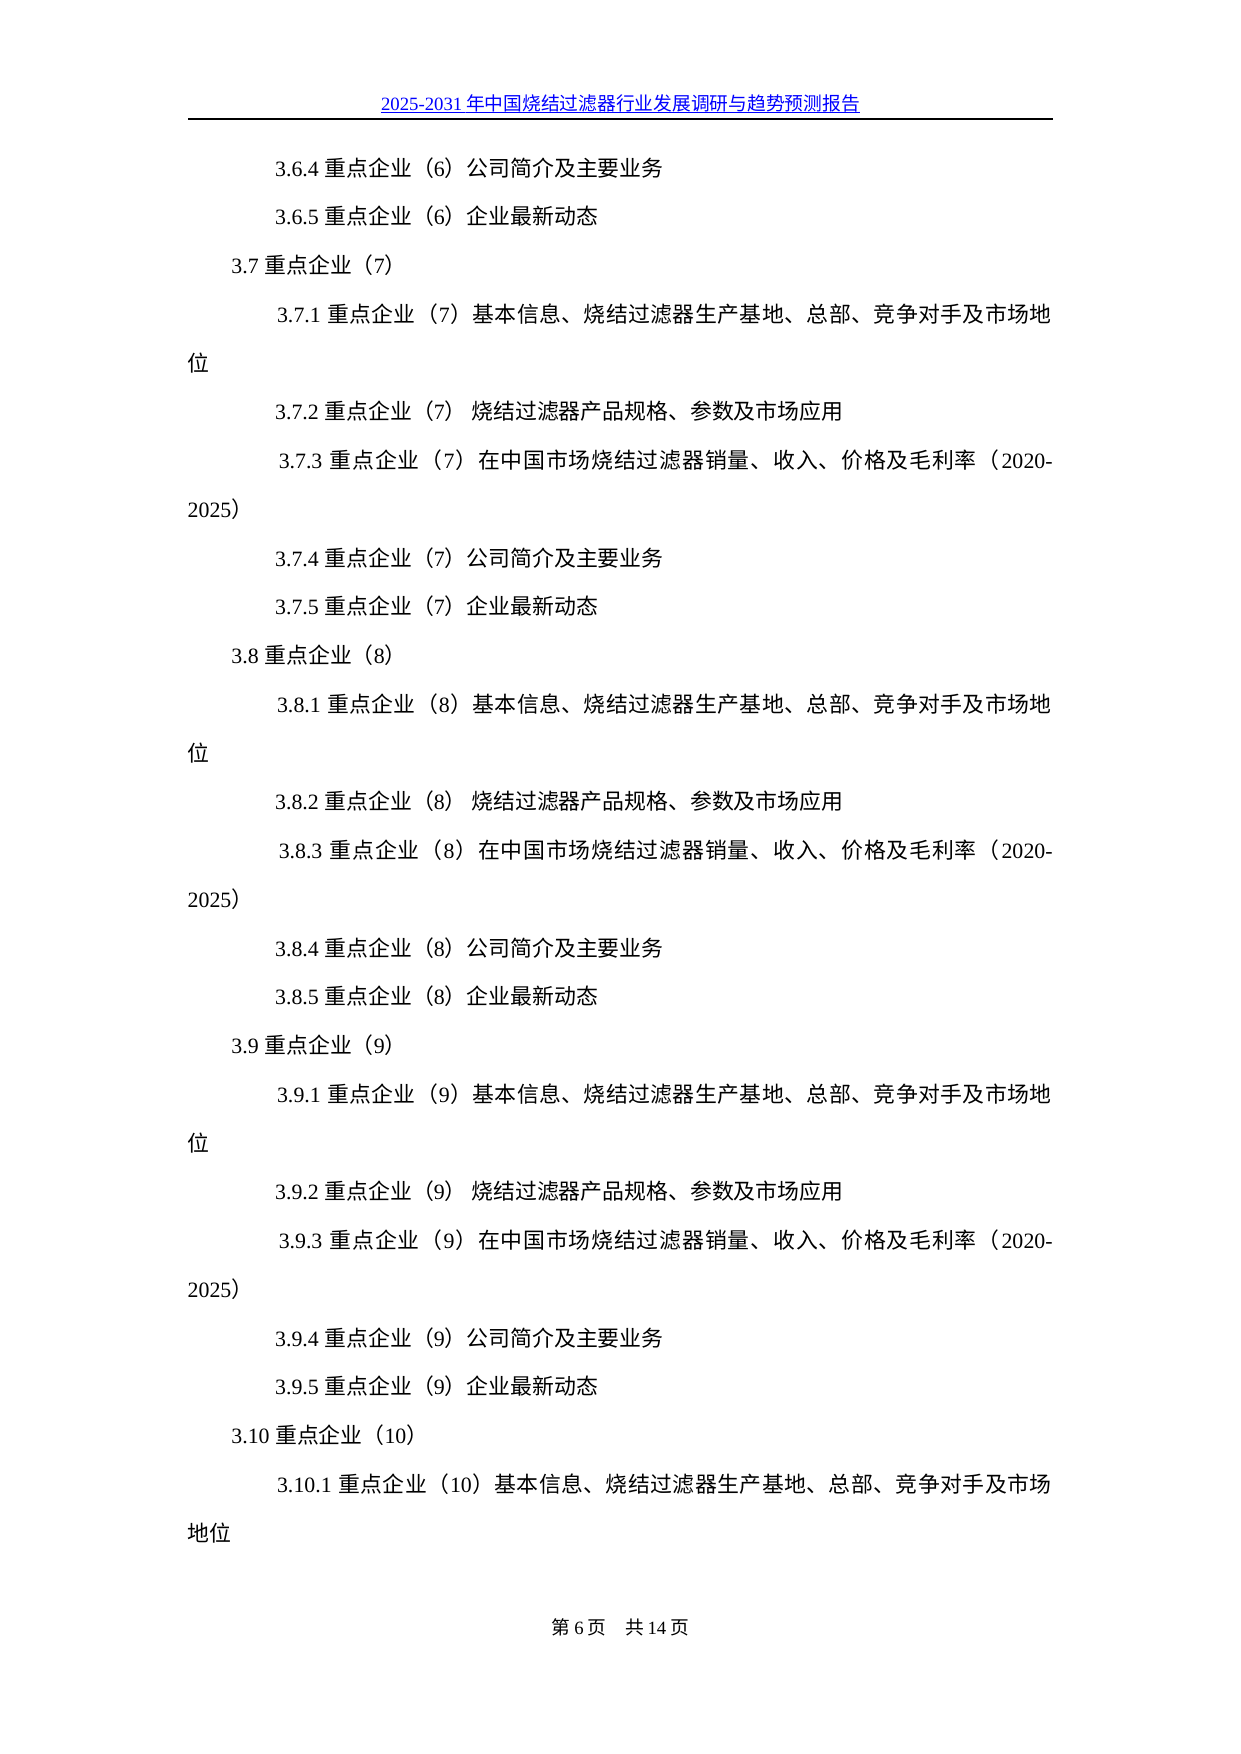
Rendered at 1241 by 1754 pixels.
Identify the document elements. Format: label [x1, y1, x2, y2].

text [187, 150, 1053, 1548]
